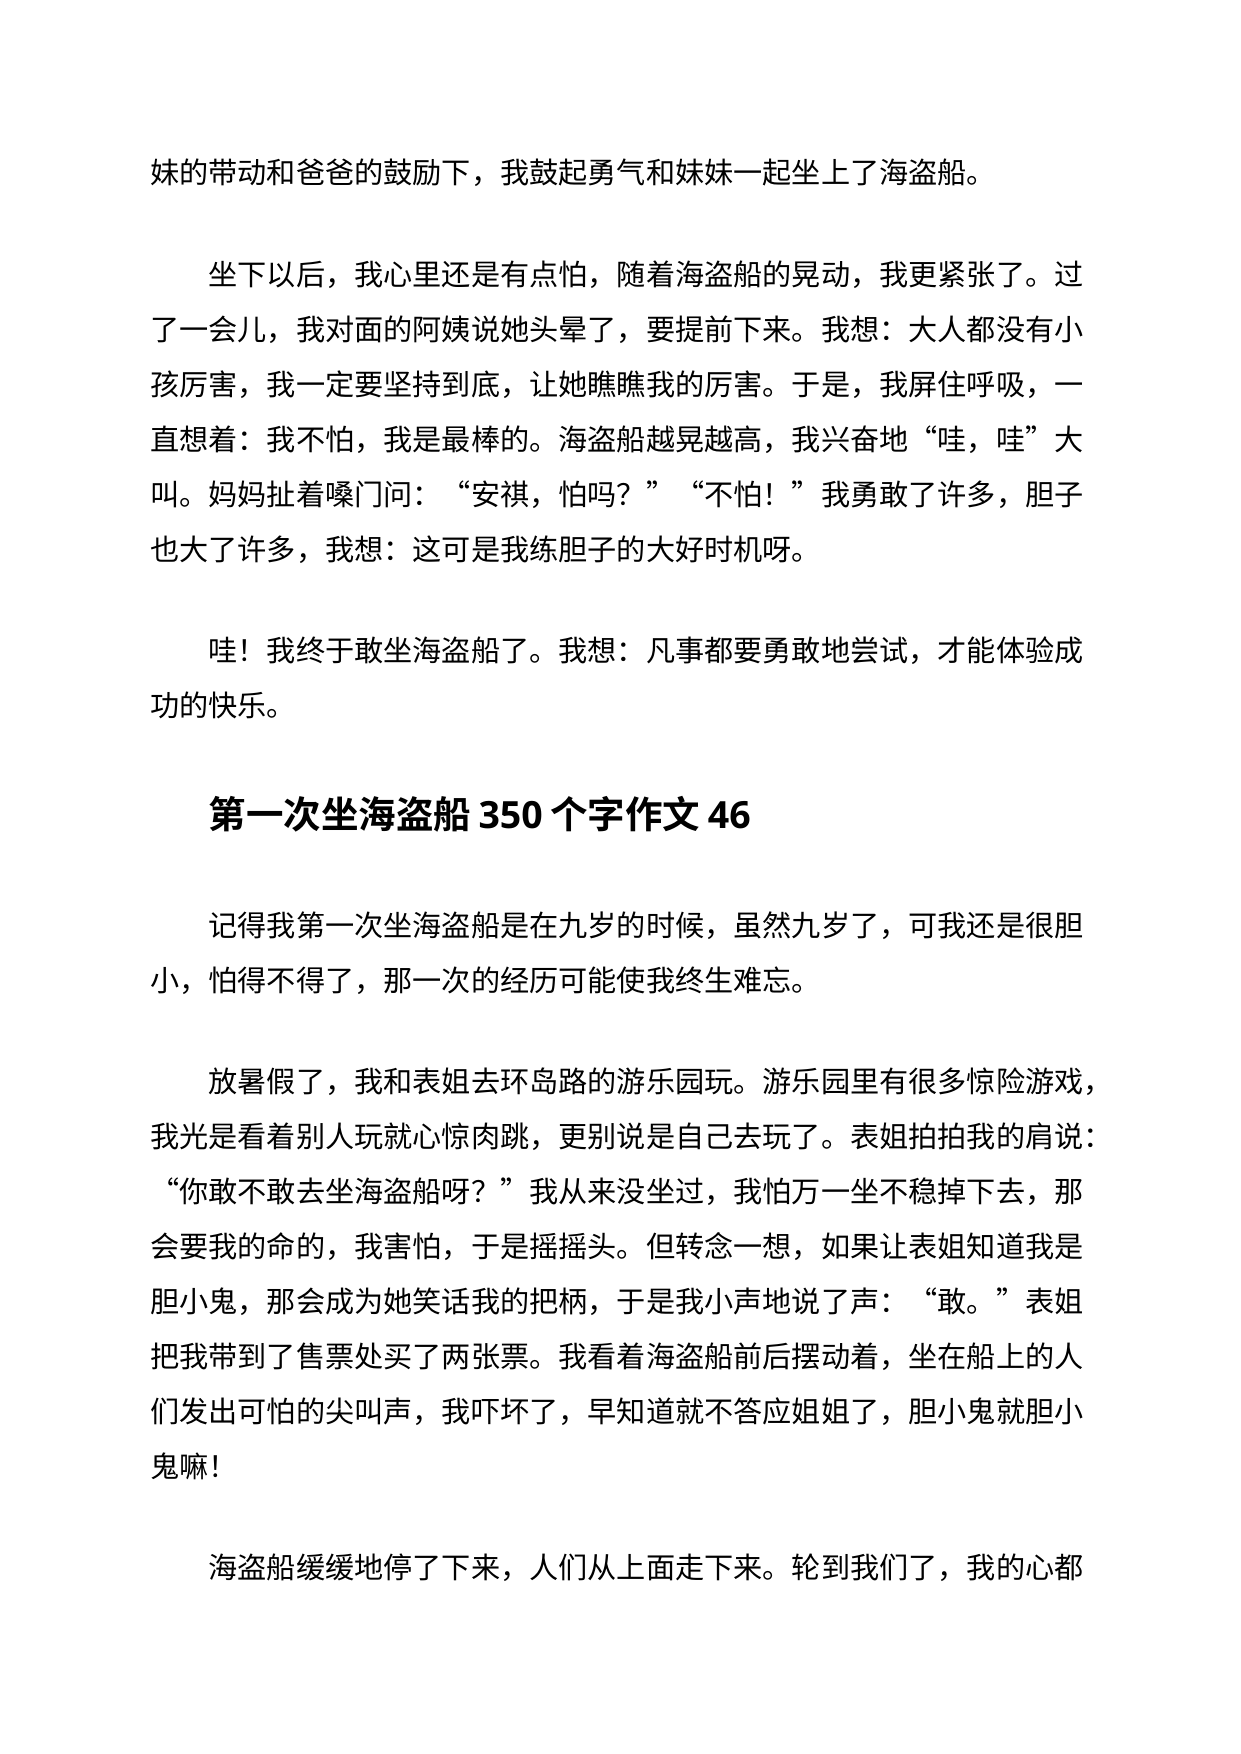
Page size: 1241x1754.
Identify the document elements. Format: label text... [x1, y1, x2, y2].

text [150, 150, 1090, 192]
text 放暑假了，我和表姐去环岛路的游乐园玩。游乐园里有很多惊险游戏，我光是看着别人玩就心惊肉跳，更别说是自己去玩了。表姐拍拍我的肩说：“你敢不敢去坐海盗船呀？”我从来没坐过，我怕万一坐不稳掉下去，那会要我的命的，我害怕，于是摇摇头。但转念一想，如果让表姐知道我是胆小鬼，那会成为她笑话我的把柄，于是我小声地说了声：“敢。”表姐把我带到了售票处买了两张票。我看着海盗船前后摆动着，坐在船上的人们发出可怕的尖叫声，我吓坏了，早知道就不答应姐姐了，胆小鬼就胆小鬼嘛！ [150, 1059, 1090, 1486]
text 第一次坐海盗船350个字作文46 [150, 785, 1090, 839]
text 哇！我终于敢坐海盗船了。我想：凡事都要勇敢地尝试，才能体验成功的快乐。 [150, 628, 1090, 725]
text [150, 1545, 1090, 1587]
text 坐下以后，我心里还是有点怕，随着海盗船的晃动，我更紧张了。过了一会儿，我对面的阿姨说她头晕了，要提前下来。我想：大人都没有小孩厉害，我一定要坚持到底，让她瞧瞧我的厉害。于是，我屏住呼吸，一直想着：我不怕，我是最棒的。海盗船越晃越高，我兴奋地“哇，哇”大叫。妈妈扯着嗓门问：“安祺，怕吗？”“不怕！”我勇敢了许多，胆子也大了许多，我想：这可是我练胆子的大好时机呀。 [150, 252, 1090, 568]
text 记得我第一次坐海盗船是在九岁的时候，虽然九岁了，可我还是很胆小，怕得不得了，那一次的经历可能使我终生难忘。 [150, 902, 1090, 999]
